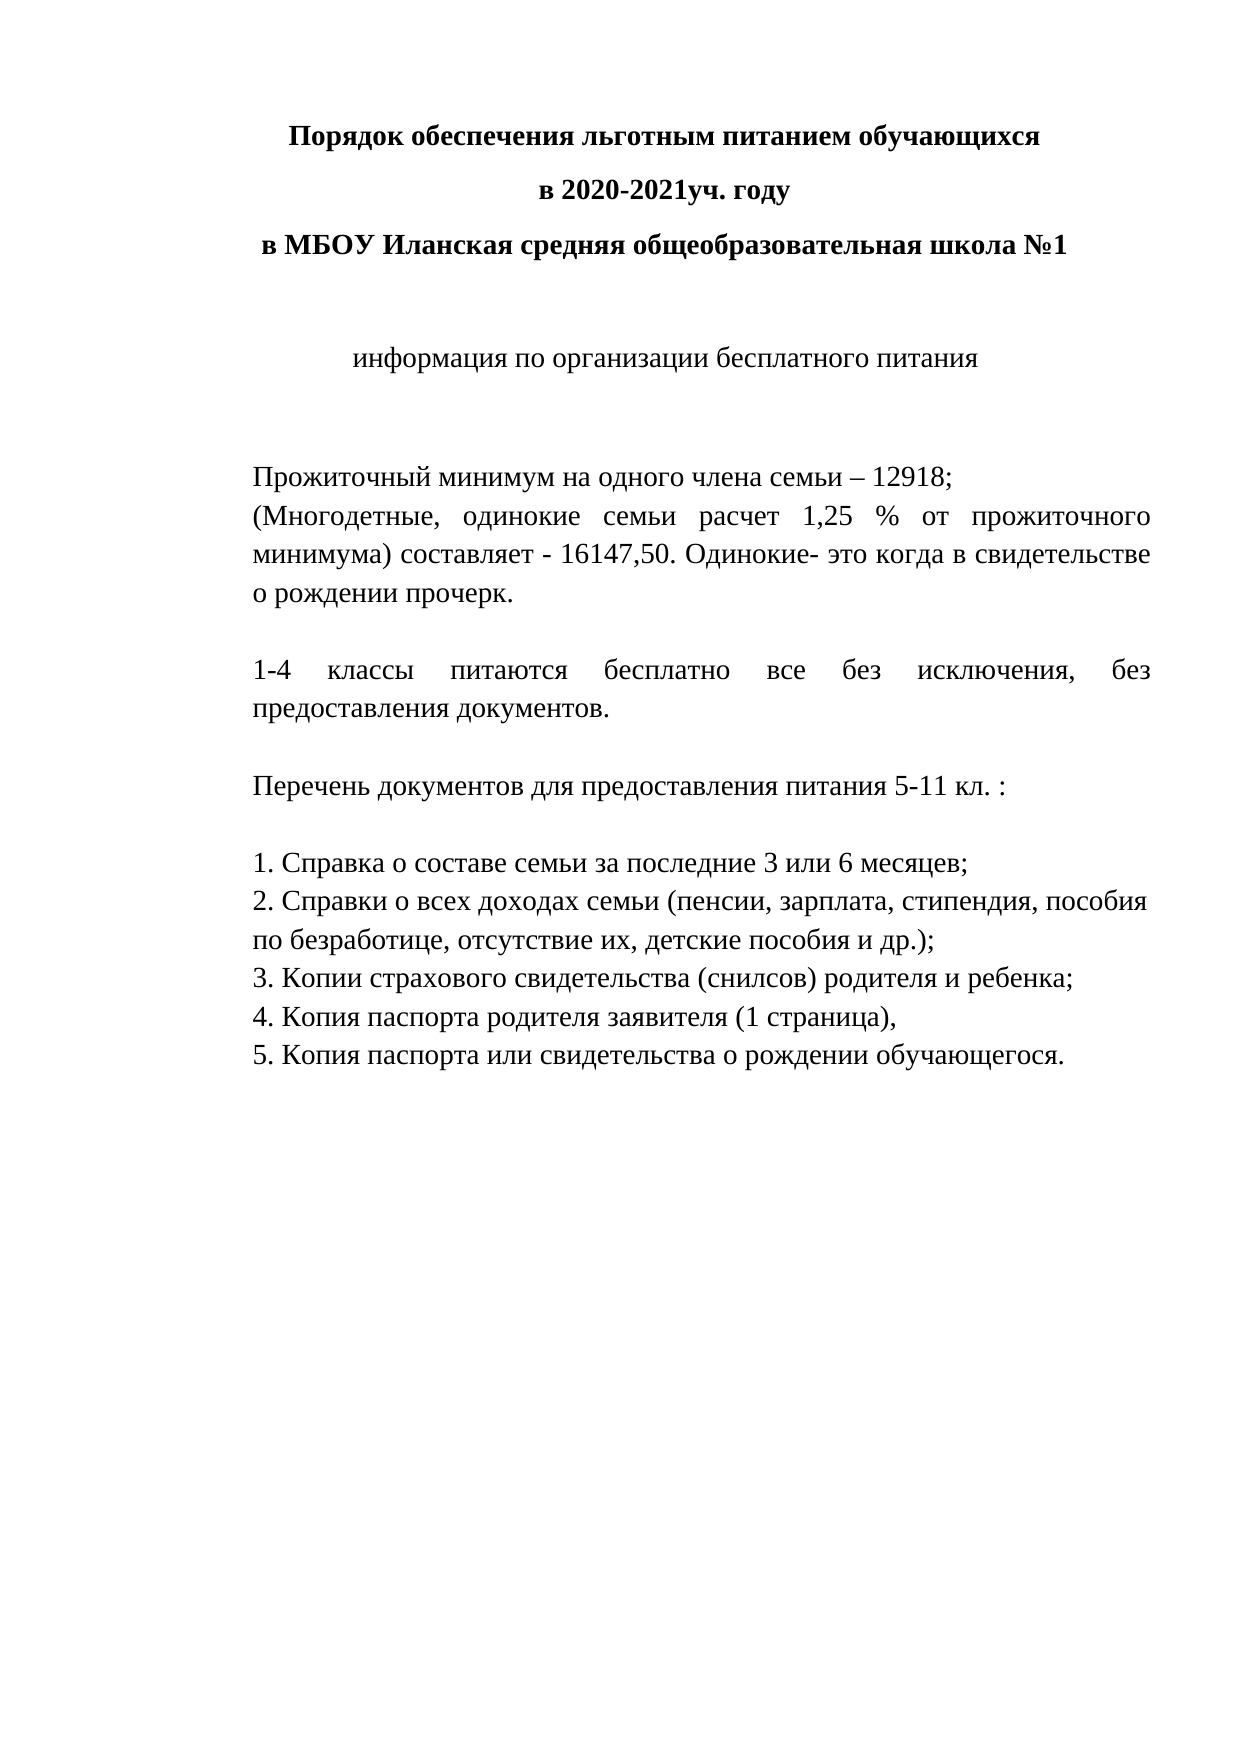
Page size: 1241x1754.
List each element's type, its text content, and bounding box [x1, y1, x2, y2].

list Перечень документов для предоставления питания 5-11 кл. : [252, 768, 1152, 801]
text информация по организации бесплатного питания [177, 341, 1152, 374]
list Прожиточный минимум на одного члена семьи – 12918; [252, 459, 1152, 493]
list 1-4 классы питаются бесплатно все без исключения, без предоставления документов. [252, 652, 1152, 724]
list 4. Копия паспорта родителя заявителя (1 страница), [252, 999, 1152, 1032]
list 3. Копии страхового свидетельства (снилсов) родителя и ребенка; [252, 960, 1152, 994]
text в 2020-2021уч. году [177, 172, 1152, 206]
text Порядок обеспечения льготным питанием обучающихся [177, 118, 1152, 152]
list 2. Справки о всех доходах семьи (пенсии, зарплата, стипендия, пособия по безработице, отсутствие их, детские пособия и др.); [252, 883, 1152, 955]
list 1. Справка о составе семьи за последние 3 или 6 месяцев; [252, 845, 1152, 878]
list (Многодетные, одинокие семьи расчет 1,25 % от прожиточного минимума) составляет - 16147,50. Одинокие- это когда в свидетельстве о рождении прочерк. [252, 498, 1152, 608]
list 5. Копия паспорта или свидетельства о рождении обучающегося. [252, 1037, 1152, 1071]
text в МБОУ Иланская средняя общеобразовательная школа №1 [177, 227, 1152, 260]
